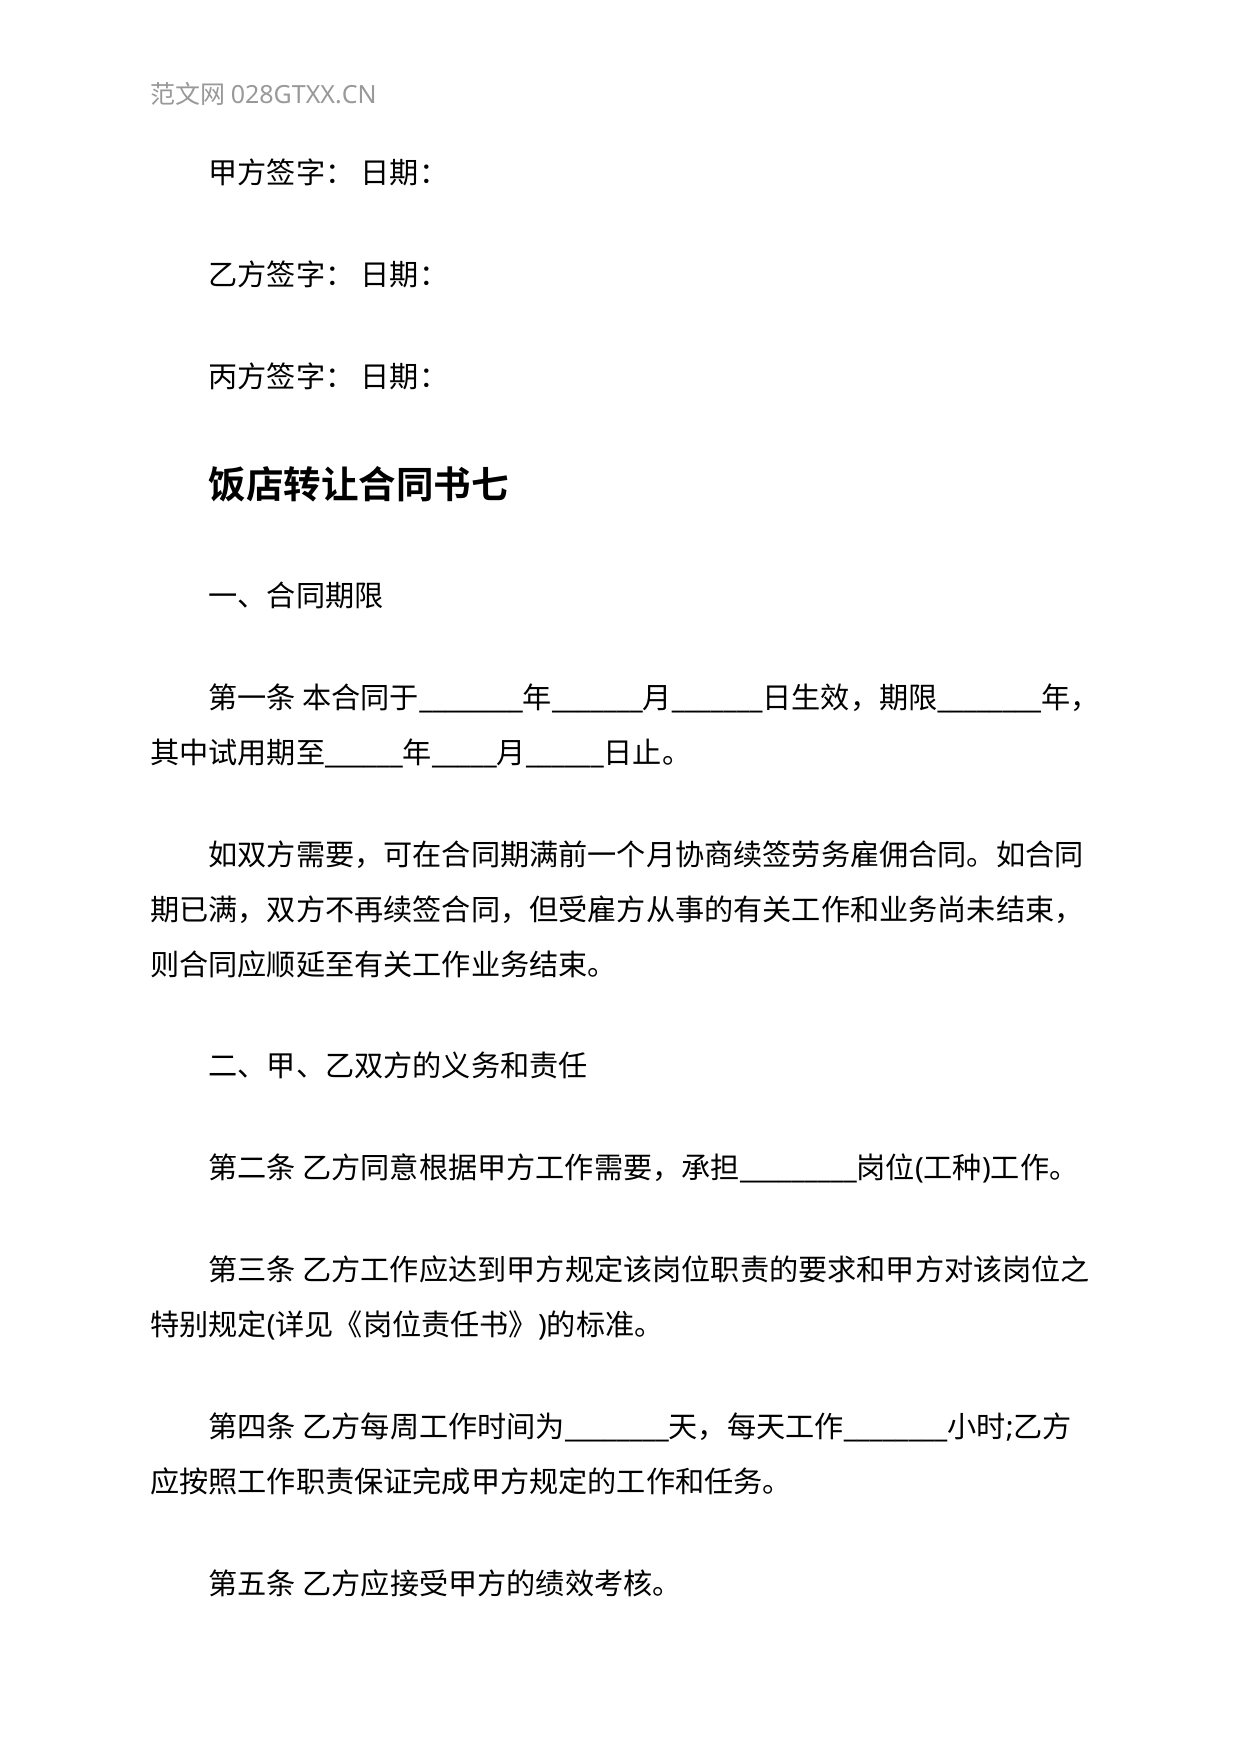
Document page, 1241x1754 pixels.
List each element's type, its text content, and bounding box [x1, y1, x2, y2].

text 二、甲、乙双方的义务和责任 [150, 1043, 1090, 1085]
text 第二条 乙方同意根据甲方工作需要，承担_________岗位(工种)工作。 [150, 1145, 1090, 1187]
text 第五条 乙方应接受甲方的绩效考核。 [150, 1560, 1090, 1603]
text 饭店转让合同书七 [150, 455, 1090, 509]
text 一、合同期限 [150, 573, 1090, 615]
text 如双方需要，可在合同期满前一个月协商续签劳务雇佣合同。如合同期已满，双方不再续签合同，但受雇方从事的有关工作和业务尚未结束，则合同应顺延至有关工作业务结束。 [150, 831, 1090, 983]
text 第四条 乙方每周工作时间为________天，每天工作________小时;乙方应按照工作职责保证完成甲方规定的工作和任务。 [150, 1404, 1090, 1501]
text 丙方签字： 日期： [150, 353, 1090, 396]
text 甲方签字： 日期： [150, 150, 1090, 192]
text 乙方签字： 日期： [150, 252, 1090, 294]
text 第三条 乙方工作应达到甲方规定该岗位职责的要求和甲方对该岗位之特别规定(详见《岗位责任书》)的标准。 [150, 1247, 1090, 1344]
text 第一条 本合同于________年_______月_______日生效，期限________年，其中试用期至______年_____月______日止。 [150, 674, 1090, 772]
